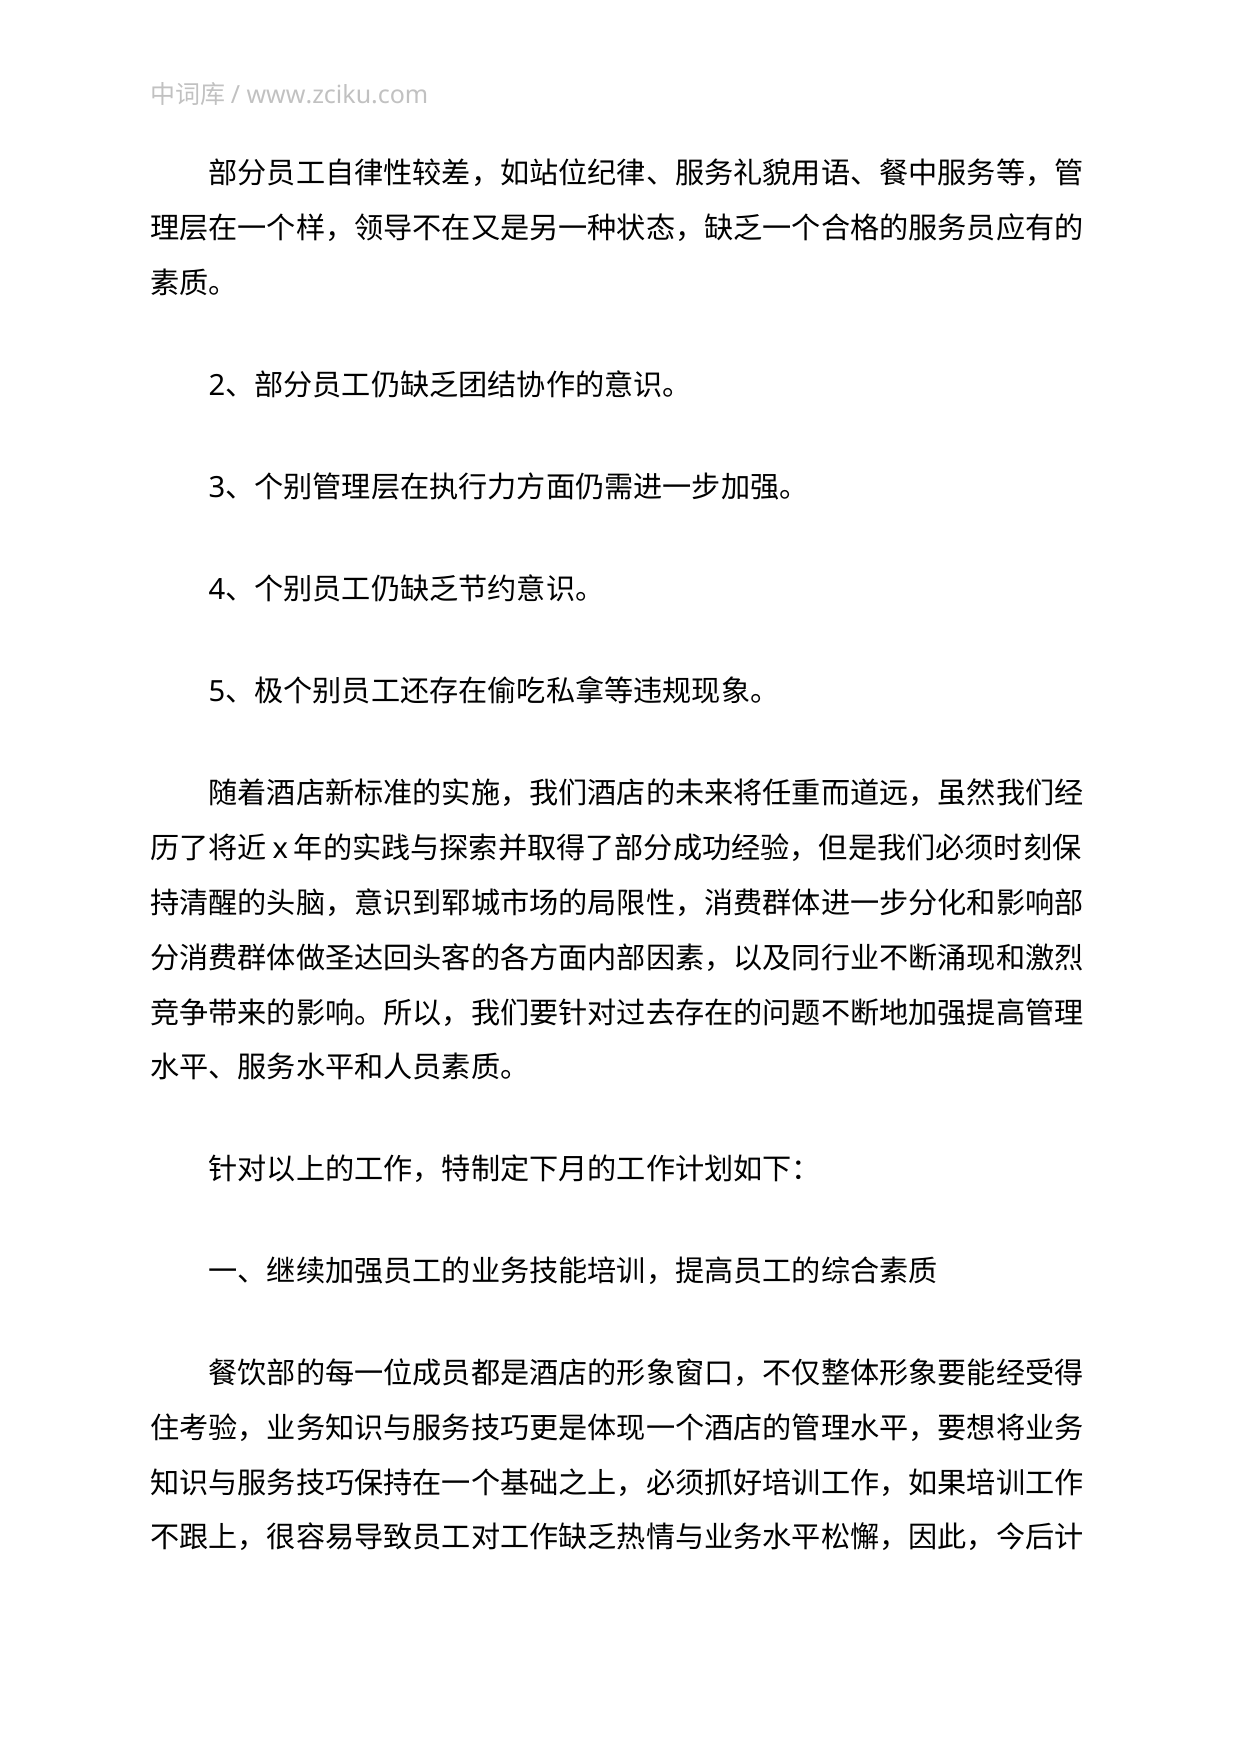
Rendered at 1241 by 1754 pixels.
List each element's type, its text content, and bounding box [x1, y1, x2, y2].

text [150, 1349, 1090, 1556]
text 随着酒店新标准的实施，我们酒店的未来将任重而道远，虽然我们经历了将近x年的实践与探索并取得了部分成功经验，但是我们必须时刻保持清醒的头脑，意识到郓城市场的局限性，消费群体进一步分化和影响部分消费群体做圣达回头客的各方面内部因素，以及同行业不断涌现和激烈竞争带来的影响。所以，我们要针对过去存在的问题不断地加强提高管理水平、服务水平和人员素质。 [150, 769, 1090, 1086]
text 3、个别管理层在执行力方面仍需进一步加强。 [150, 463, 1090, 506]
text 部分员工自律性较差，如站位纪律、服务礼貌用语、餐中服务等，管理层在一个样，领导不在又是另一种状态，缺乏一个合格的服务员应有的素质。 [150, 150, 1090, 302]
text 针对以上的工作，特制定下月的工作计划如下： [150, 1146, 1090, 1188]
text 5、极个别员工还存在偷吃私拿等违规现象。 [150, 667, 1090, 710]
text 4、个别员工仍缺乏节约意识。 [150, 566, 1090, 608]
text 一、继续加强员工的业务技能培训，提高员工的综合素质 [150, 1248, 1090, 1290]
text 2、部分员工仍缺乏团结协作的意识。 [150, 362, 1090, 404]
